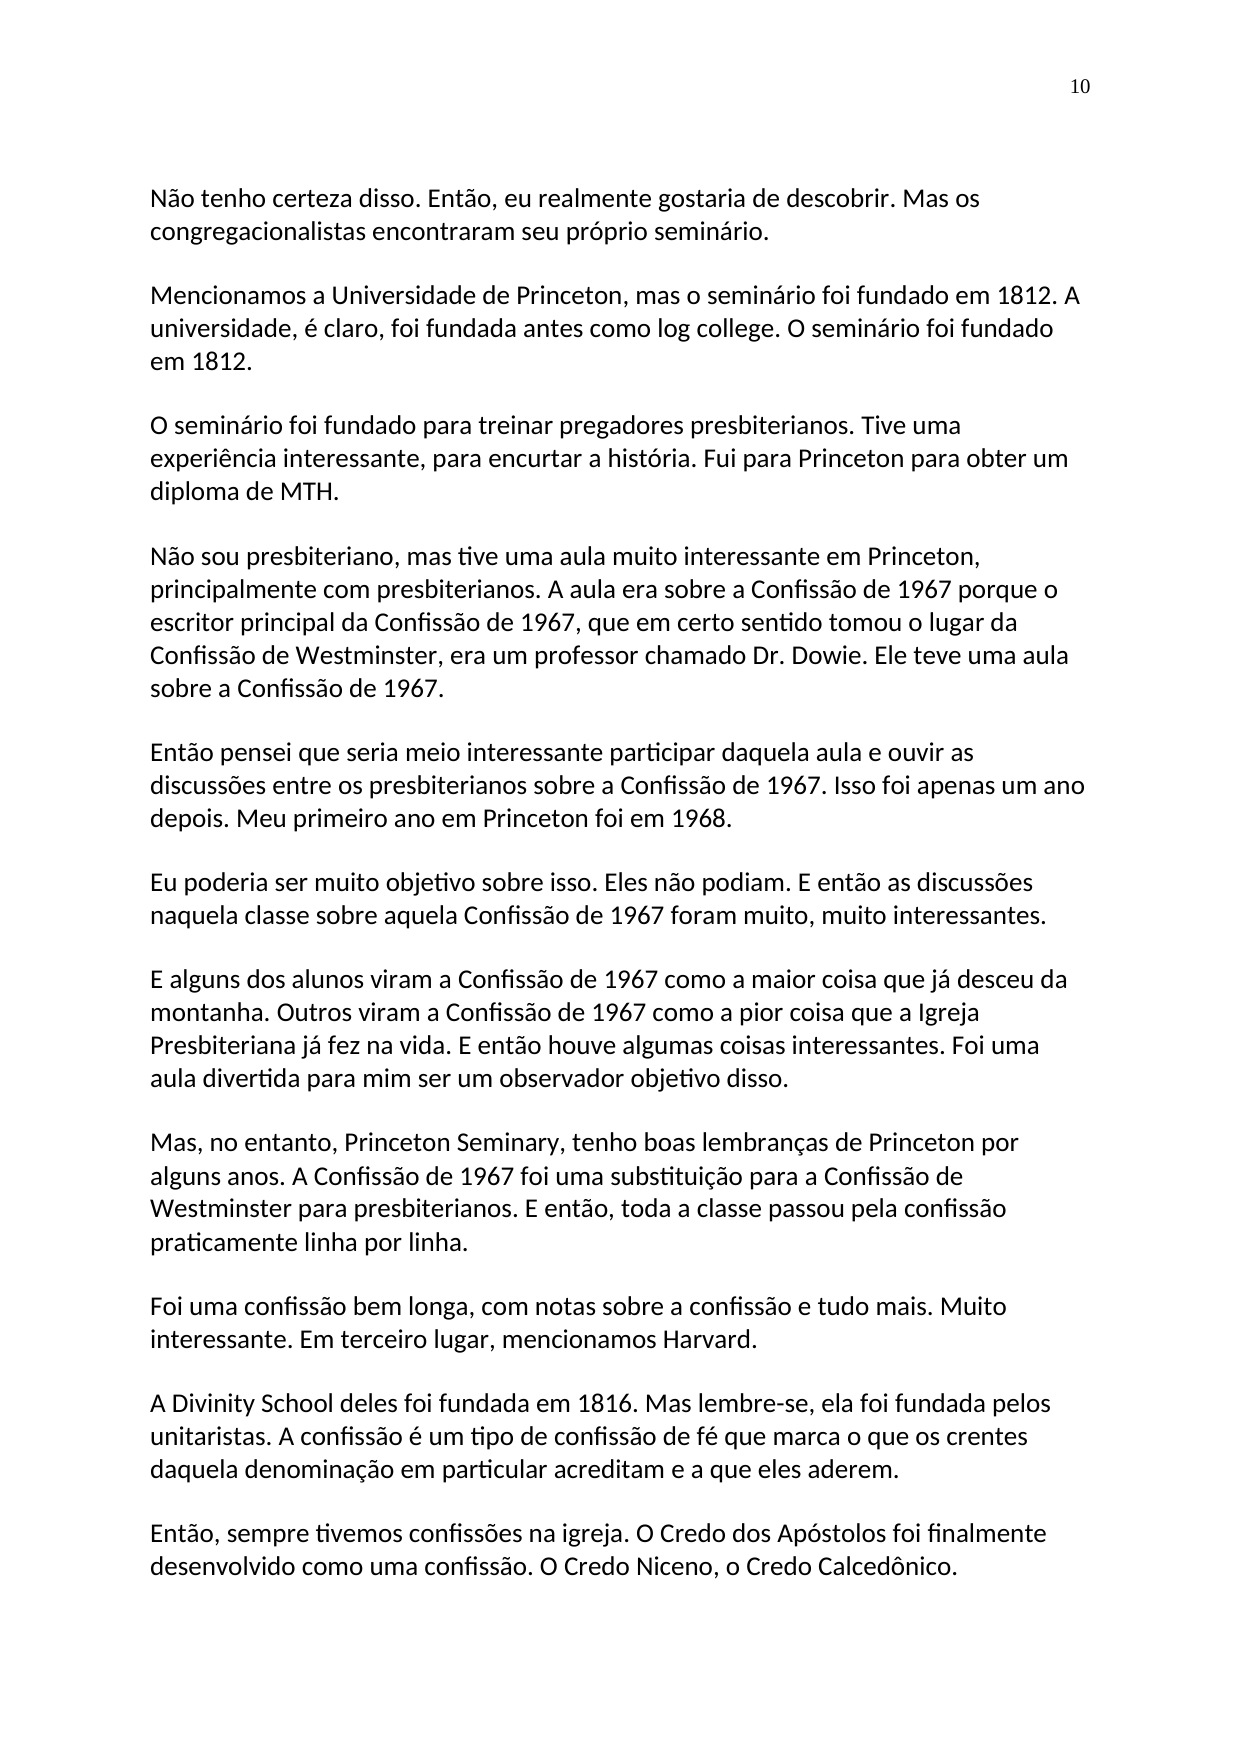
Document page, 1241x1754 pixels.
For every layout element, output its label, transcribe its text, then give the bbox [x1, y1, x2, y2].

text Não tenho certeza disso. Então, eu realmente gostaria de descobrir. Mas os congregacionalistas encontraram seu próprio seminário. [150, 181, 1090, 247]
text O seminário foi fundado para treinar pregadores presbiterianos. Tive uma experiência interessante, para encurtar a história. Fui para Princeton para obter um diploma de MTH. [150, 408, 1090, 508]
text Não sou presbiteriano, mas tive uma aula muito interessante em Princeton, principalmente com presbiterianos. A aula era sobre a Confissão de 1967 porque o escritor principal da Confissão de 1967, que em certo sentido tomou o lugar da Confissão de Westminster, era um professor chamado Dr. Dowie. Ele teve uma aula sobre a Confissão de 1967. [150, 539, 1090, 704]
text E alguns dos alunos viram a Confissão de 1967 como a maior coisa que já desceu da montanha. Outros viram a Confissão de 1967 como a pior coisa que a Igreja Presbiteriana já fez na vida. E então houve algumas coisas interessantes. Foi uma aula divertida para mim ser um observador objetivo disso. [150, 962, 1090, 1094]
text Então pensei que seria meio interessante participar daquela aula e ouvir as discussões entre os presbiterianos sobre a Confissão de 1967. Isso foi apenas um ano depois. Meu primeiro ano em Princeton foi em 1968. [150, 735, 1090, 834]
text Então, sempre tivemos confissões na igreja. O Credo dos Apóstolos foi finalmente desenvolvido como uma confissão. O Credo Niceno, o Credo Calcedônico. [150, 1516, 1090, 1582]
text Mas, no entanto, Princeton Seminary, tenho boas lembranças de Princeton por alguns anos. A Confissão de 1967 foi uma substituição para a Confissão de Westminster para presbiterianos. E então, toda a classe passou pela confissão praticamente linha por linha. [150, 1126, 1090, 1258]
text Foi uma confissão bem longa, com notas sobre a confissão e tudo mais. Muito interessante. Em terceiro lugar, mencionamos Harvard. [150, 1289, 1090, 1355]
text Eu poderia ser muito objetivo sobre isso. Eles não podiam. E então as discussões naquela classe sobre aquela Confissão de 1967 foram muito, muito interessantes. [150, 865, 1090, 931]
text A Divinity School deles foi fundada em 1816. Mas lembre-se, ela foi fundada pelos unitaristas. A confissão é um tipo de confissão de fé que marca o que os crentes daquela denominação em particular acreditam e a que eles aderem. [150, 1386, 1090, 1485]
text Mencionamos a Universidade de Princeton, mas o seminário foi fundado em 1812. A universidade, é claro, foi fundada antes como log college. O seminário foi fundado em 1812. [150, 278, 1090, 377]
